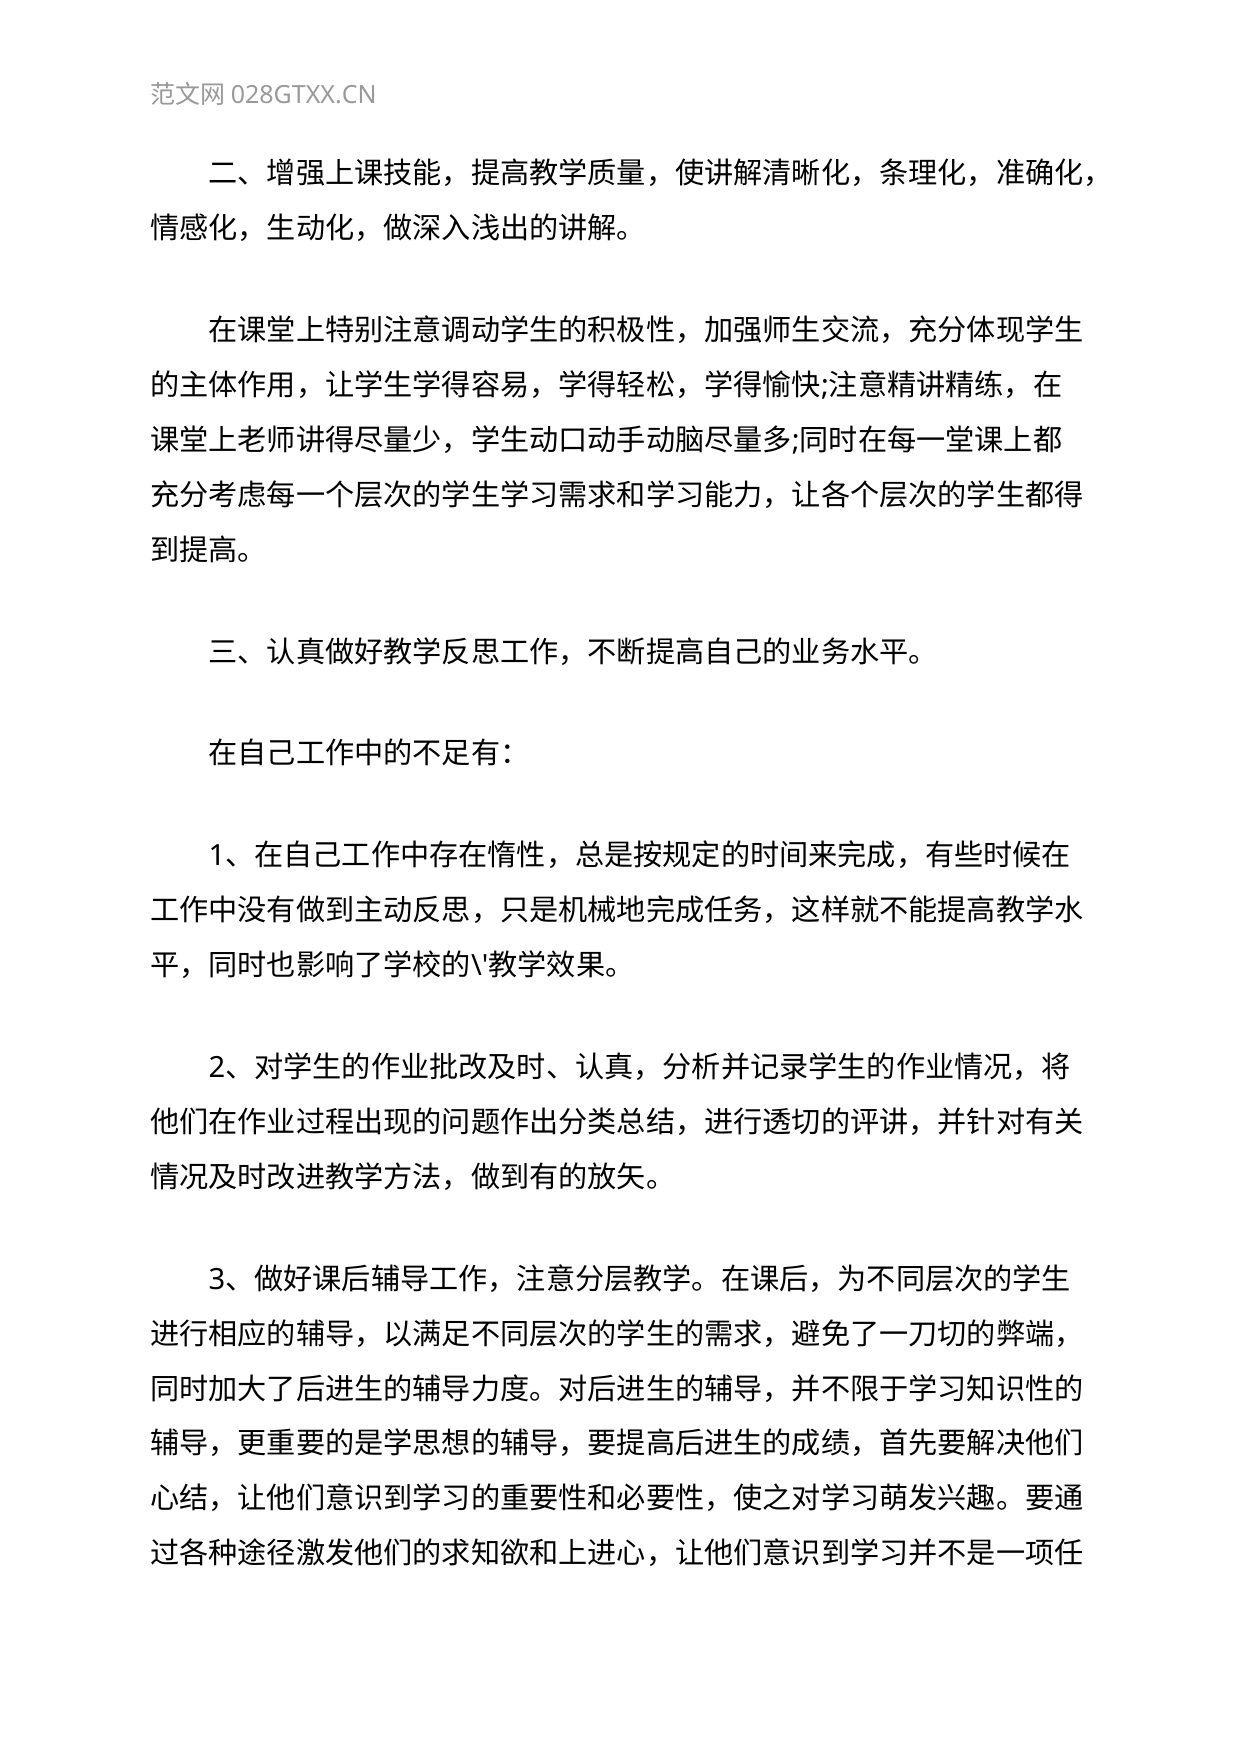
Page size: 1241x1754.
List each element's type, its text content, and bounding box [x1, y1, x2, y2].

text 1、在自己工作中存在惰性，总是按规定的时间来完成，有些时候在工作中没有做到主动反思，只是机械地完成任务，这样就不能提高教学水平，同时也影响了学校的\'教学效果。 [150, 832, 1090, 984]
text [150, 1255, 1090, 1572]
text 三、认真做好教学反思工作，不断提高自己的业务水平。 [150, 628, 1090, 671]
text 二、增强上课技能，提高教学质量，使讲解清晰化，条理化，准确化，情感化，生动化，做深入浅出的讲解。 [150, 150, 1090, 247]
text 在自己工作中的不足有： [150, 730, 1090, 772]
text 在课堂上特别注意调动学生的积极性，加强师生交流，充分体现学生的主体作用，让学生学得容易，学得轻松，学得愉快;注意精讲精练，在课堂上老师讲得尽量少，学生动口动手动脑尽量多;同时在每一堂课上都充分考虑每一个层次的学生学习需求和学习能力，让各个层次的学生都得到提高。 [150, 307, 1090, 569]
text 2、对学生的作业批改及时、认真，分析并记录学生的作业情况，将他们在作业过程出现的问题作出分类总结，进行透切的评讲，并针对有关情况及时改进教学方法，做到有的放矢。 [150, 1044, 1090, 1196]
